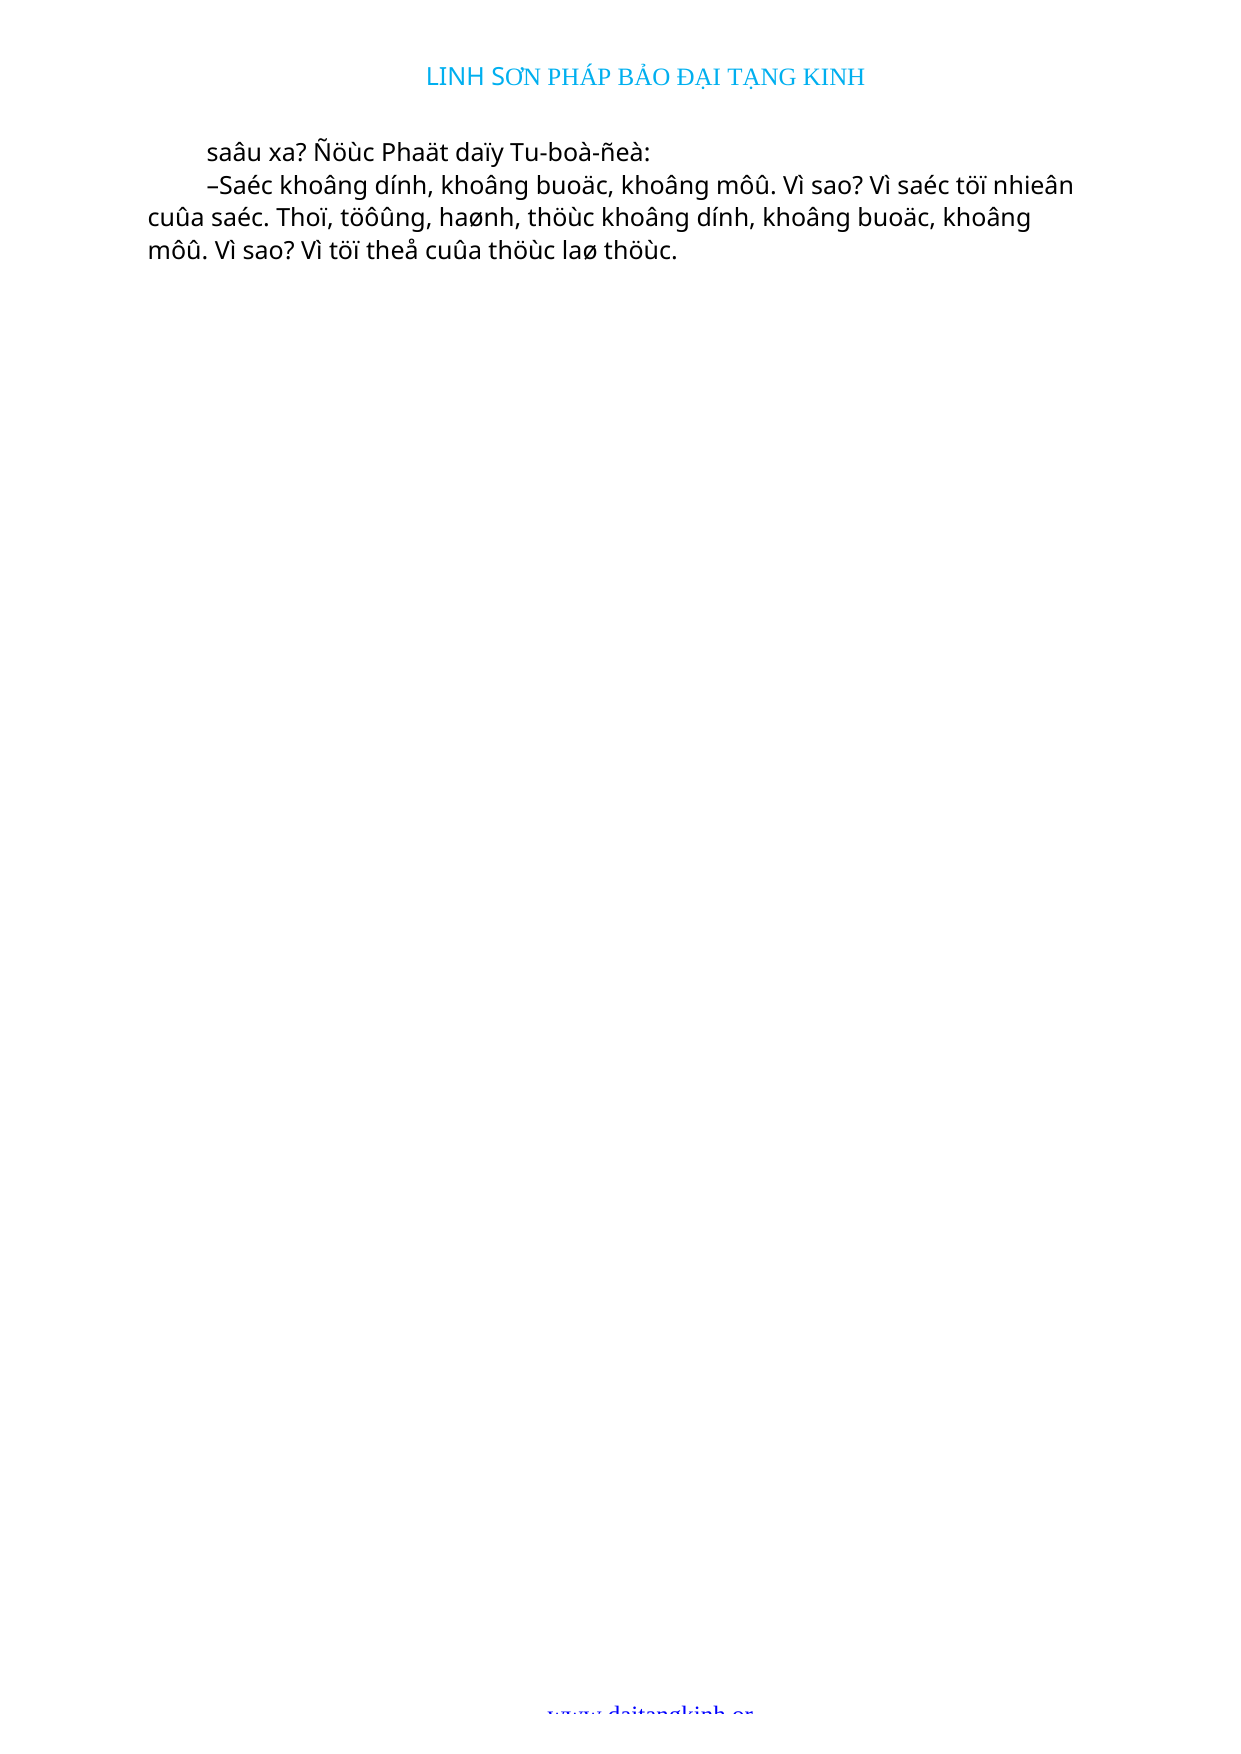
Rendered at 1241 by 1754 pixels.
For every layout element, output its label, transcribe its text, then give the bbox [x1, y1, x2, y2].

text –Saéc khoâng dính, khoâng buoäc, khoâng môû. Vì sao? Vì saéc töï nhieân cuûa saéc. Thoï, töôûng, haønh, thöùc khoâng dính, khoâng buoäc, khoâng môû. Vì sao? Vì töï theå cuûa thöùc laø thöùc. [147, 168, 1088, 266]
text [206, 135, 773, 168]
